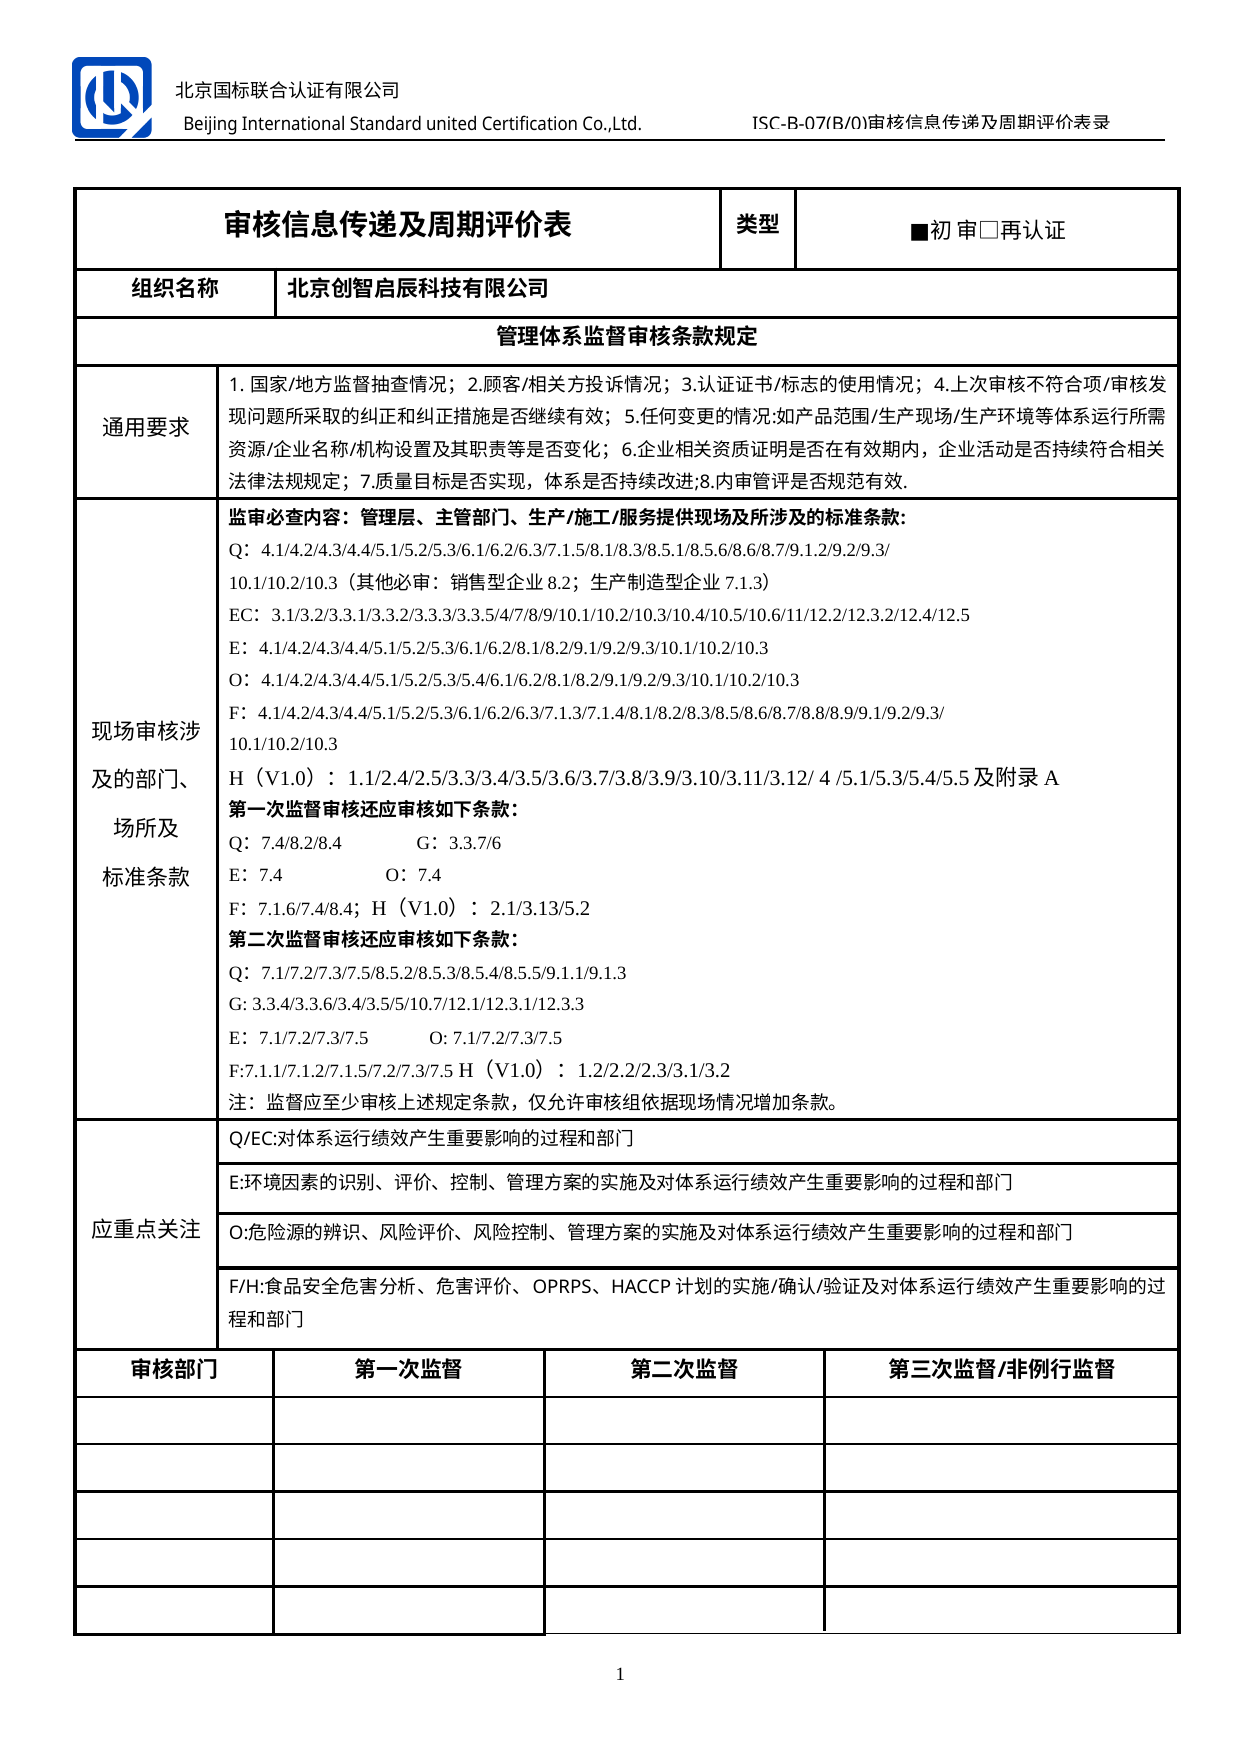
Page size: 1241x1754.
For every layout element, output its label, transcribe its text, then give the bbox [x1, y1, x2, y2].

table_cell 第一次监督 [275, 1351, 543, 1396]
table_header 类型 [722, 190, 794, 267]
table_cell [546, 1445, 823, 1490]
table_cell [77, 1493, 272, 1537]
table_cell [77, 1540, 272, 1584]
table_cell [275, 1445, 543, 1490]
table_cell [275, 1588, 543, 1633]
picture [72, 57, 152, 138]
table_cell 审核部门 [77, 1351, 272, 1396]
table_cell [275, 1398, 543, 1443]
table_cell [546, 1493, 823, 1537]
table_cell 1. 国家/地方监督抽查情况；2.顾客/相关方投诉情况；3.认证证书/标志的使用情况；4.上次审核不符合项/审核发现问题所采取的纠正和纠正措施是否继续有效；5.任何变更的情况:如产品范围/生产现场/生产环境等体系运行所需资源/企业名称/机构设置及其职责等是否变化；6.企业相关资质证明是否在有效期内，企业活动是否持续符合相关法律法规规定；7.质量目标是否实现，体系是否持续改进;8.内审管评是否规范有效. [219, 367, 1177, 497]
table_cell [825, 1588, 1177, 1633]
table_cell [546, 1588, 824, 1633]
table_cell 现场审核涉及的部门、场所及 标准条款 [77, 500, 216, 1117]
table_cell 第二次监督 [546, 1351, 823, 1396]
table_cell [826, 1398, 1177, 1443]
table_cell Q/EC:对体系运行绩效产生重要影响的过程和部门 [219, 1121, 1177, 1162]
table_cell [275, 1493, 543, 1537]
table_cell [826, 1493, 1177, 1537]
table_cell [546, 1398, 823, 1443]
table_cell 应重点关注 [77, 1121, 216, 1348]
table_cell 通用要求 [77, 367, 216, 497]
table_cell 组织名称 [77, 271, 274, 316]
table_cell 监审必查内容：管理层、主管部门、生产/施工/服务提供现场及所涉及的标准条款: Q：4.1/4.2/4.3/4.4/5.1/5.2/5.3/6.1/6.2/6.3/7.1.5/8.1/8.3/8.5.1/8.5.6/8.6/8.7/9.1.2/9.2/9.3/ 10.1/10.2/10.3（其他必审：销售型企业8.2；生产制造型企业7.1.3） EC：3.1/3.2/3.3.1/3.3.2/3.3.3/3.3.5/4/7/8/9/10.1/10.2/10.3/10.4/10.5/10.6/11/12.2/12.3.2/12.4/12.5 E：4.1/4.2/4.3/4.4/5.1/5.2/5.3/6.1/6.2/8.1/8.2/9.1/9.2/9.3/10.1/10.2/10.3 O：4.1/4.2/4.3/4.4/5.1/5.2/5.3/5.4/6.1/6.2/8.1/8.2/9.1/9.2/9.3/10.1/10.2/10.3 F：4.1/4.2/4.3/4.4/5.1/5.2/5.3/6.1/6.2/6.3/7.1.3/7.1.4/8.1/8.2/8.3/8.5/8.6/8.7/8.8/8.9/9.1/9.2/9.3/ 10.1/10.2/10.3 H（V1.0）：1.1/2.4/2.5/3.3/3.4/3.5/3.6/3.7/3.8/3.9/3.10/3.11/3.12/ 4 /5.1/5.3/5.4/5.5及附录A 第一次监督审核还应审核如下条款： Q：7.4/8.2/8.4 G：3.3.7/6 E：7.4 O：7.4 F：7.1.6/7.4/8.4；H（V1.0）：2.1/3.13/5.2 第二次监督审核还应审核如下条款： Q：7.1/7.2/7.3/7.5/8.5.2/8.5.3/8.5.4/8.5.5/9.1.1/9.1.3 G: 3.3.4/3.3.6/3.4/3.5/5/10.7/12.1/12.3.1/12.3.3 E：7.1/7.2/7.3/7.5 O: 7.1/7.2/7.3/7.5 F:7.1.1/7.1.2/7.1.5/7.2/7.3/7.5 H（V1.0）：1.2/2.2/2.3/3.1/3.2 注：监督应至少审核上述规定条款，仅允许审核组依据现场情况增加条款。 [219, 500, 1177, 1117]
table_cell 北京创智启辰科技有限公司 [277, 271, 1177, 316]
table_cell [275, 1540, 543, 1584]
table_cell 管理体系监督审核条款规定 [77, 319, 1177, 364]
table_cell F/H:食品安全危害分析、危害评价、OPRPS、HACCP计划的实施/确认/验证及对体系运行绩效产生重要影响的过程和部门 [219, 1270, 1177, 1348]
table_cell [826, 1445, 1177, 1490]
table_cell [77, 1588, 272, 1633]
table_cell 第三次监督/非例行监督 [826, 1351, 1177, 1396]
table_header ■初 审□再认证 [797, 190, 1177, 267]
table_cell [77, 1445, 272, 1490]
table_cell [546, 1540, 823, 1584]
table_cell [826, 1540, 1177, 1584]
table_cell O:危险源的辨识、风险评价、风险控制、管理方案的实施及对体系运行绩效产生重要影响的过程和部门 [219, 1215, 1177, 1266]
table_cell [77, 1398, 272, 1443]
table_header 审核信息传递及周期评价表 [77, 190, 719, 267]
table_cell E:环境因素的识别、评价、控制、管理方案的实施及对体系运行绩效产生重要影响的过程和部门 [219, 1165, 1177, 1212]
